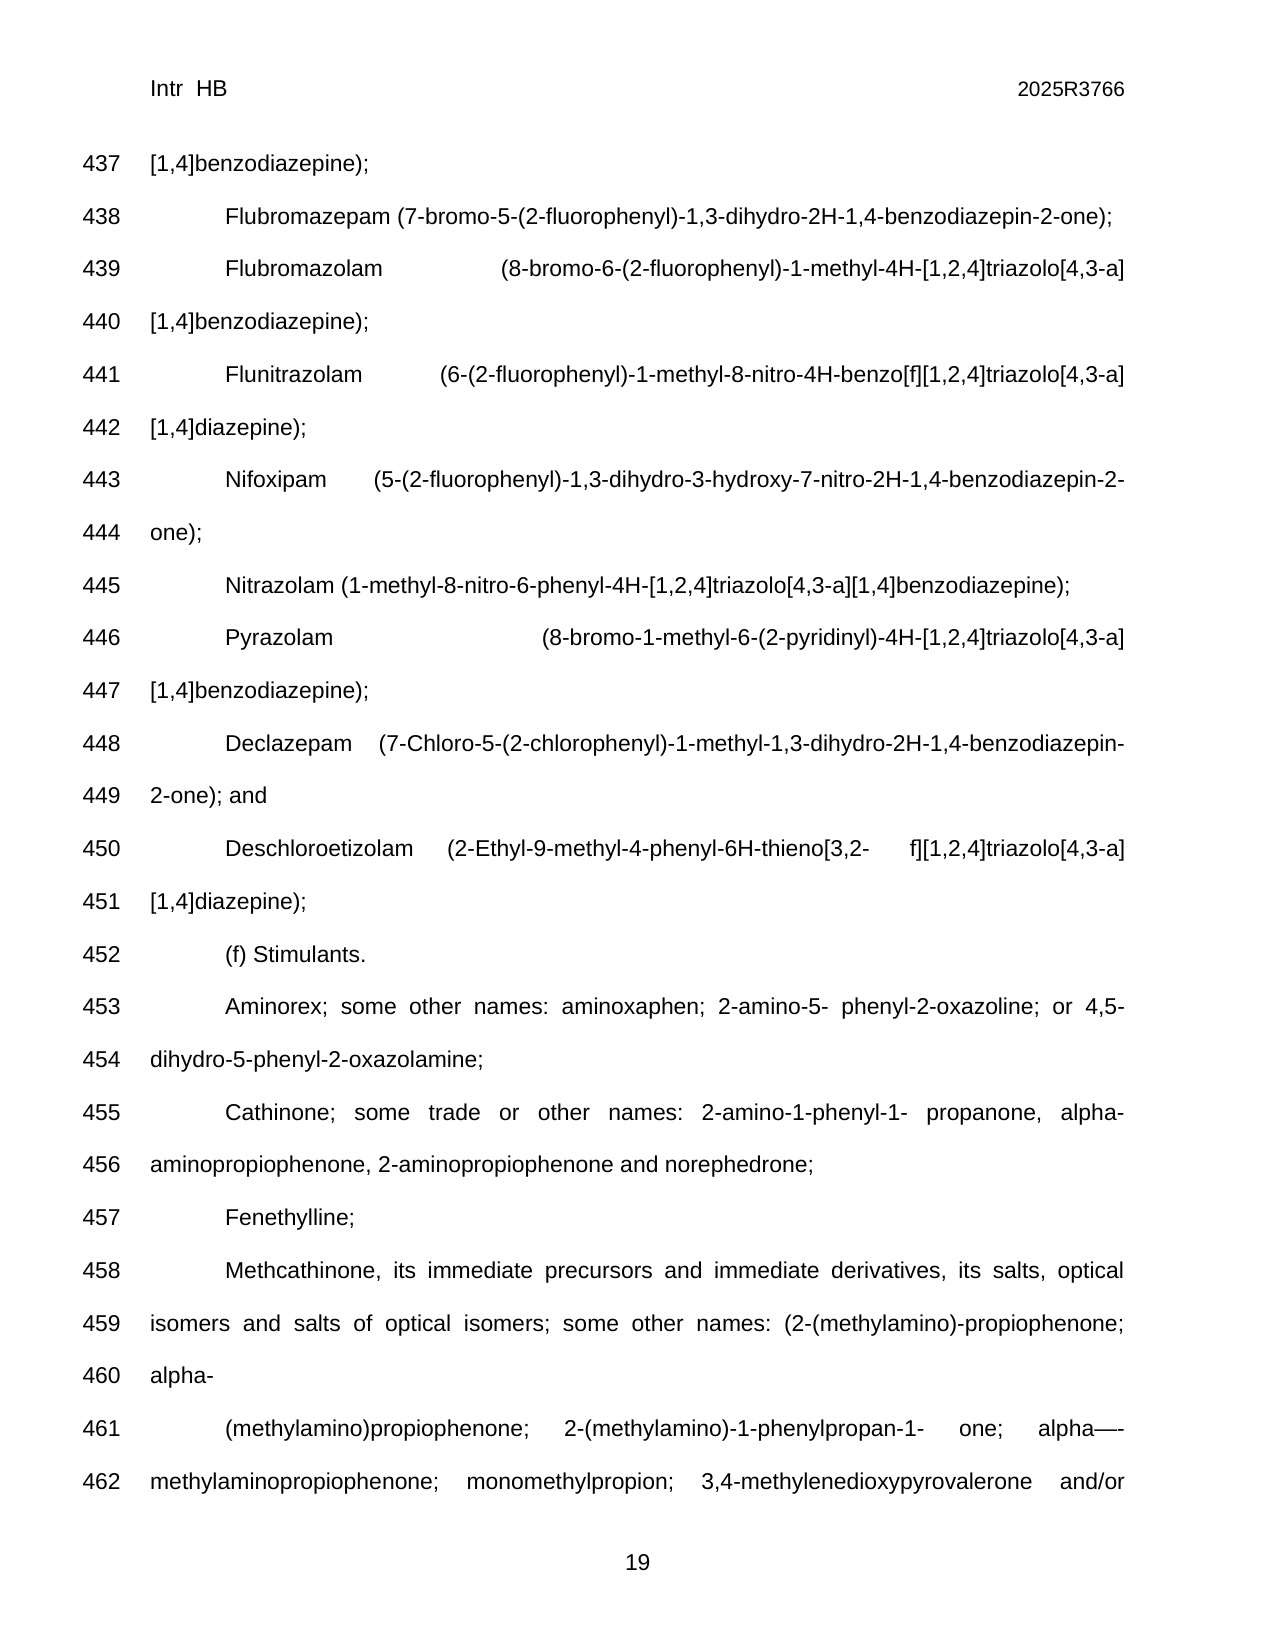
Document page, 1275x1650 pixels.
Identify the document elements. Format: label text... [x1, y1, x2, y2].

text Deschloroetizolam (2-Ethyl-9-methyl-4-phenyl-6H-thieno[3,2- f][1,2,4]triazolo[4,3-a][1,4]diazepine); [150, 835, 1125, 914]
text Nitrazolam (1-methyl-8-nitro-6-phenyl-4H-[1,2,4]triazolo[4,3-a][1,4]benzodiazepine); [150, 572, 1125, 598]
text Aminorex; some other names: aminoxaphen; 2-amino-5- phenyl-2-oxazoline; or 4,5-dihydro-5-phenyl-2-oxazolamine; [150, 993, 1125, 1072]
text Flubromazolam (8-bromo-6-(2-fluorophenyl)-1-methyl-4H-[1,2,4]triazolo[4,3-a][1,4]benzodiazepine); [150, 255, 1125, 334]
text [150, 1415, 1125, 1494]
text Pyrazolam (8-bromo-1-methyl-6-(2-pyridinyl)-4H-[1,2,4]triazolo[4,3-a][1,4]benzodiazepine); [150, 624, 1125, 703]
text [150, 150, 1125, 176]
text Flunitrazolam (6-(2-fluorophenyl)-1-methyl-8-nitro-4H-benzo[f][1,2,4]triazolo[4,3-a][1,4]diazepine); [150, 361, 1125, 440]
text Flubromazepam (7-bromo-5-(2-fluorophenyl)-1,3-dihydro-2H-1,4-benzodiazepin-2-one); [150, 203, 1125, 229]
text Fenethylline; [150, 1204, 1125, 1231]
text Methcathinone, its immediate precursors and immediate derivatives, its salts, optical isomers and salts of optical isomers; some other names: (2-(methylamino)-propiophenone; alpha- [150, 1257, 1125, 1389]
text Nifoxipam (5-(2-fluorophenyl)-1,3-dihydro-3-hydroxy-7-nitro-2H-1,4-benzodiazepin-2-one); [150, 466, 1125, 545]
text (f) Stimulants. [150, 941, 1125, 967]
text Cathinone; some trade or other names: 2-amino-1-phenyl-1- propanone, alpha-aminopropiophenone, 2-aminopropiophenone and norephedrone; [150, 1099, 1125, 1178]
text Declazepam (7-Chloro-5-(2-chlorophenyl)-1-methyl-1,3-dihydro-2H-1,4-benzodiazepin-2-one); and [150, 730, 1125, 809]
